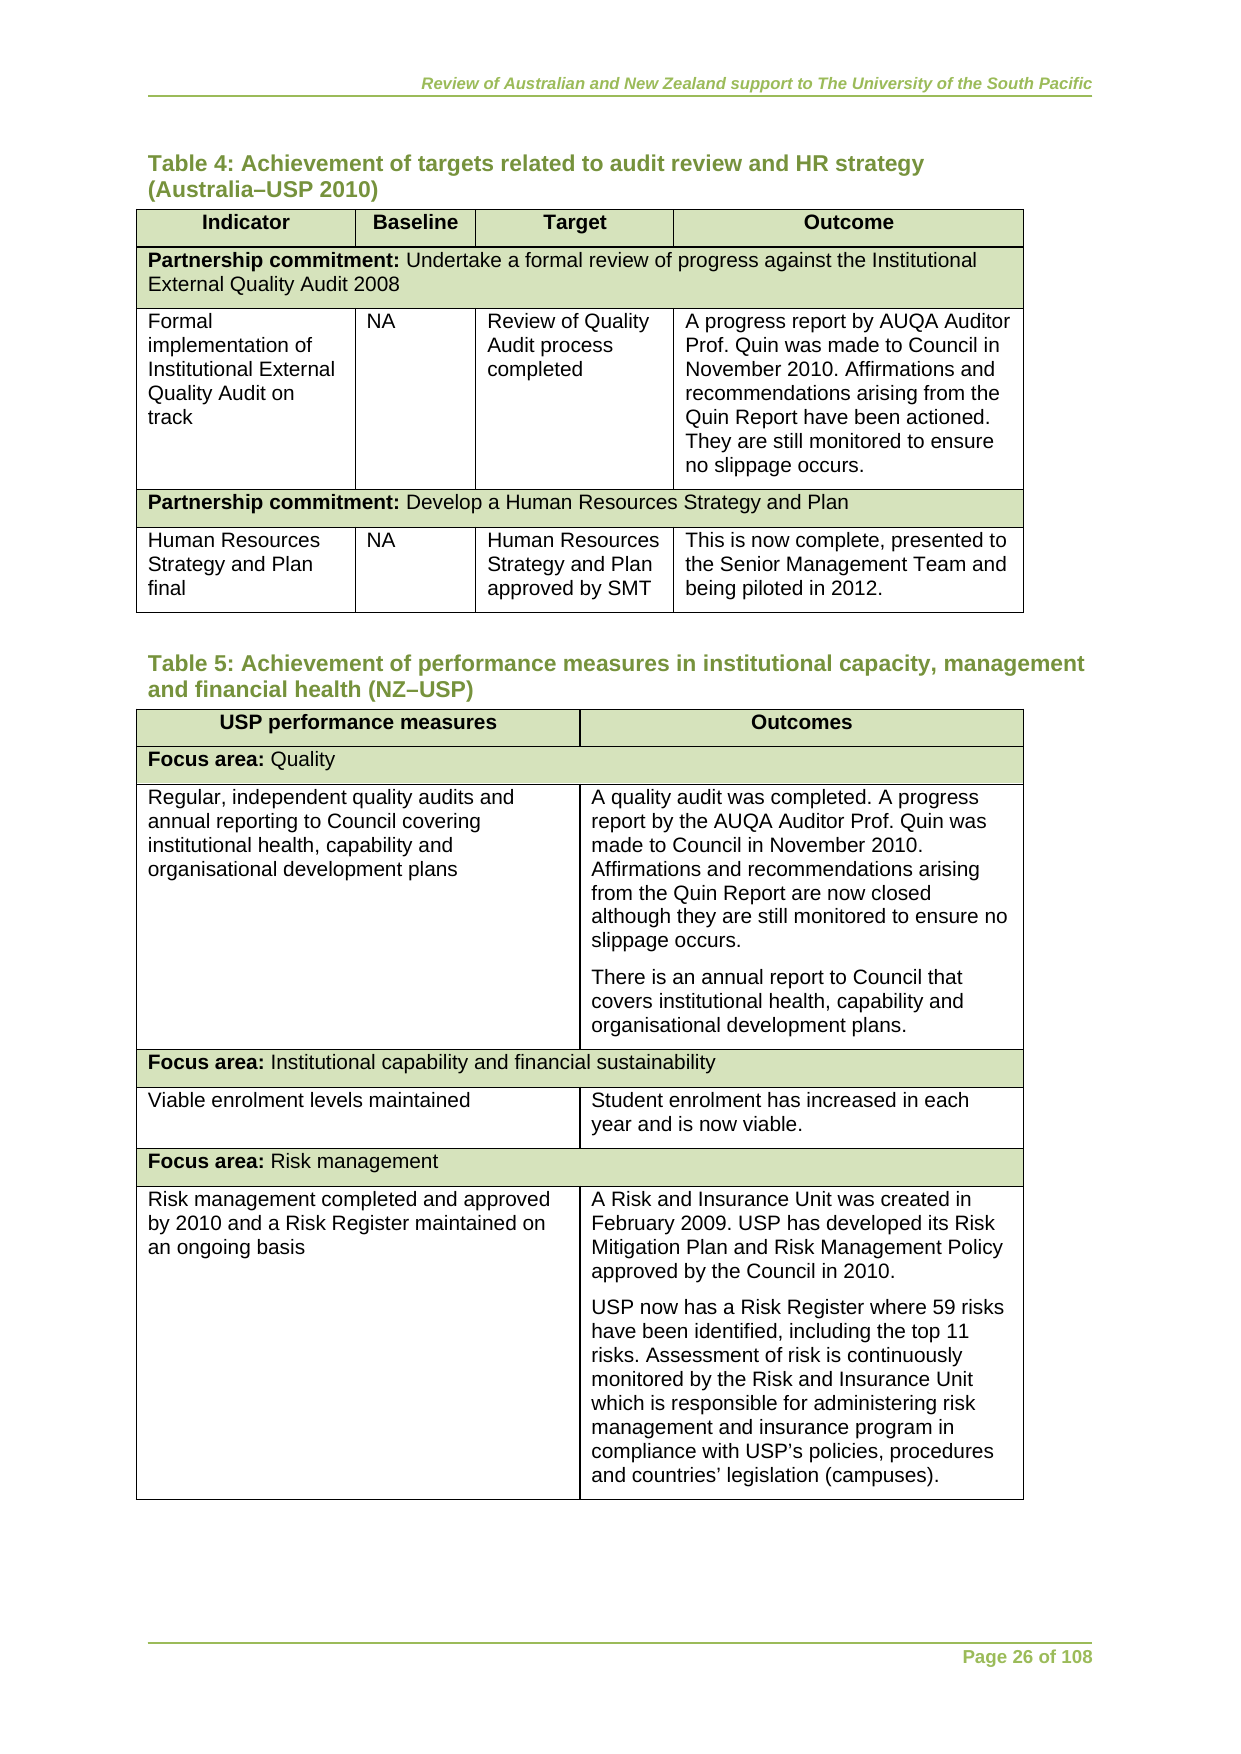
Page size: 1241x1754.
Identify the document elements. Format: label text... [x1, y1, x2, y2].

subtitle Table 5: Achievement of performance measures in institutional capacity, management and financial health (NZ–USP) [148, 649, 1092, 702]
table_header USP performance measures [137, 710, 579, 746]
table_cell Viable enrolment levels maintained [137, 1088, 579, 1148]
table_cell A Risk and Insurance Unit was created in February 2009. USP has developed its Risk Mitigation Plan and Risk Management Policy approved by the Council in 2010. USP now has a Risk Register where 59 risks have been identified, including the top 11 risks. Assessment of risk is continuously monitored by the Risk and Insurance Unit which is responsible for administering risk management and insurance program in compliance with USP’s policies, procedures and countries’ legislation (campuses). [581, 1187, 1023, 1499]
subtitle Table 4: Achievement of targets related to audit review and HR strategy (Australia–USP 2010) [148, 150, 1092, 203]
table_cell Risk management completed and approved by 2010 and a Risk Register maintained on an ongoing basis [137, 1187, 579, 1499]
table_cell NA [356, 528, 475, 612]
table_cell Human Resources Strategy and Plan final [137, 528, 355, 612]
table_header Baseline [356, 210, 475, 246]
table_cell Focus area: Risk management [137, 1149, 1023, 1186]
table_header Outcomes [581, 710, 1023, 746]
table_header Indicator [137, 210, 355, 246]
table_cell Student enrolment has increased in each year and is now viable. [581, 1088, 1023, 1148]
table_header Target [476, 210, 673, 246]
table_cell Review of Quality Audit process completed [476, 309, 673, 489]
table_cell Human Resources Strategy and Plan approved by SMT [476, 528, 673, 612]
table_cell A progress report by AUQA Auditor Prof. Quin was made to Council in November 2010. Affirmations and recommendations arising from the Quin Report have been actioned. They are still monitored to ensure no slippage occurs. [674, 309, 1023, 489]
table_cell A quality audit was completed. A progress report by the AUQA Auditor Prof. Quin was made to Council in November 2010. Affirmations and recommendations arising from the Quin Report are now closed although they are still monitored to ensure no slippage occurs. There is an annual report to Council that covers institutional health, capability and organisational development plans. [581, 785, 1023, 1049]
table_cell Regular, independent quality audits and annual reporting to Council covering institutional health, capability and organisational development plans [137, 785, 579, 1049]
table_cell Partnership commitment: Develop a Human Resources Strategy and Plan [137, 490, 1023, 527]
table_cell Focus area: Quality [137, 747, 1023, 783]
table_cell NA [356, 309, 475, 489]
table_header Outcome [674, 210, 1023, 246]
table_cell Focus area: Institutional capability and financial sustainability [137, 1050, 1023, 1087]
table_cell Partnership commitment: Undertake a formal review of progress against the Institutional External Quality Audit 2008 [137, 248, 1023, 308]
table_cell This is now complete, presented to the Senior Management Team and being piloted in 2012. [674, 528, 1023, 612]
table_cell Formal implementation of Institutional External Quality Audit on track [137, 309, 355, 489]
